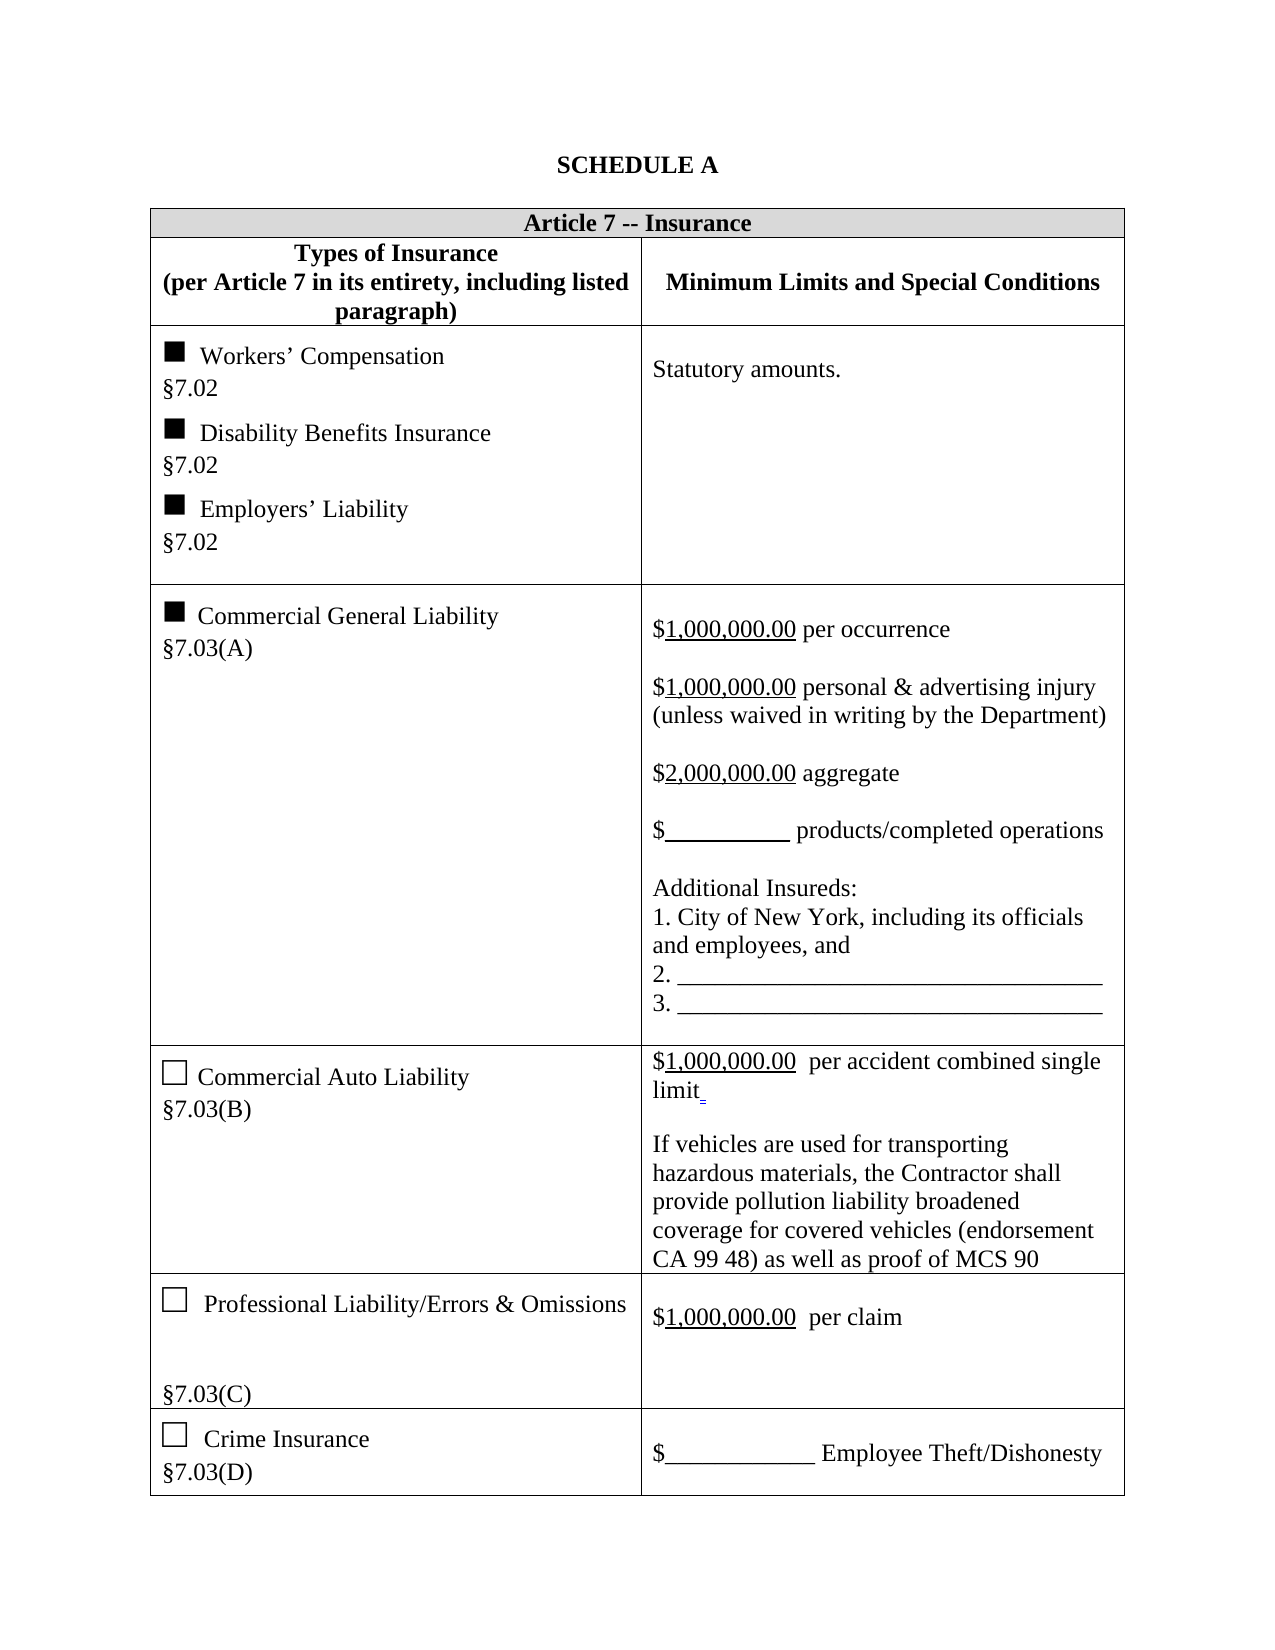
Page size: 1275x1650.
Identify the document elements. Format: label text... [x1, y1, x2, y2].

text SCHEDULE A [150, 150, 1125, 179]
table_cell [642, 1409, 1124, 1495]
table_cell Types of Insurance (per Article 7 in its entirety, including listed paragraph) [151, 238, 641, 324]
table_cell $1,000,000.00 per accident combined single limit If vehicles are used for transporting hazardous materials, the Contractor shall provide pollution liability broadened coverage for covered vehicles (endorsement CA 99 48) as well as proof of MCS 90 [642, 1046, 1124, 1273]
table_cell Minimum Limits and Special Conditions [642, 238, 1124, 324]
table_cell □ Professional Liability/Errors & Omissions §7.03(C) [151, 1274, 641, 1408]
table_cell Statutory amounts. [642, 326, 1124, 584]
table_cell ■ Workers’ Compensation §7.02 ■ Disability Benefits Insurance §7.02 ■ Employers’ Liability §7.02 [151, 326, 641, 584]
table_cell ■ Commercial General Liability §7.03(A) [151, 585, 641, 1045]
table_cell $1,000,000.00 per claim [642, 1274, 1124, 1408]
table_cell $1,000,000.00 per occurrence $1,000,000.00 personal & advertising injury (unless waived in writing by the Department) $2,000,000.00 aggregate $__________ products/completed operations Additional Insureds: 1. City of , including its officials and employees, and 2. __________________________________ 3. __________________________________ [642, 585, 1124, 1045]
table_cell □ Commercial Auto Liability §7.03(B) [151, 1046, 641, 1273]
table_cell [151, 1409, 641, 1495]
table_header Article 7 -- Insurance [151, 209, 1124, 237]
